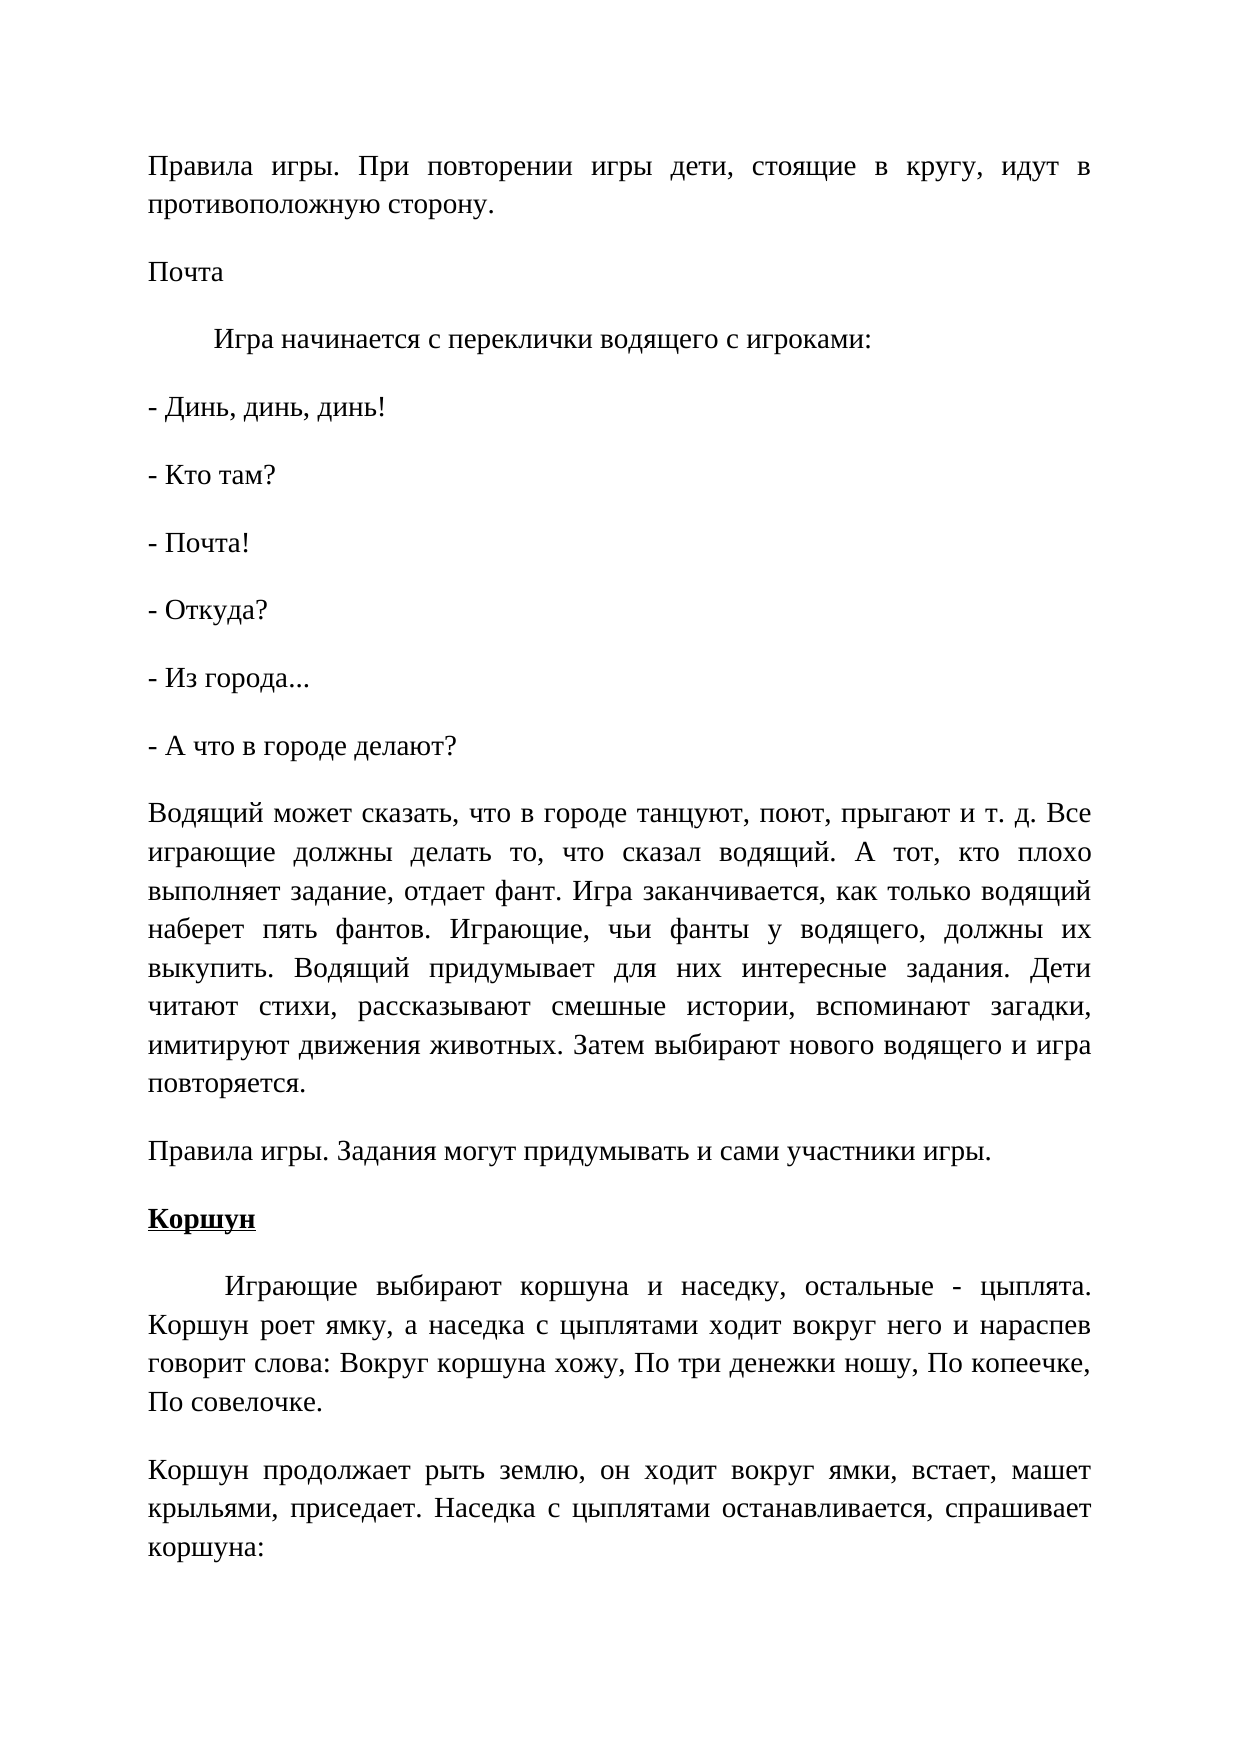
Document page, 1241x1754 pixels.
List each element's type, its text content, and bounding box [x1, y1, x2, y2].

text Водящий может сказать, что в городе танцуют, поют, прыгают и т. д. Все играющие должны делать то, что сказал водящий. А тот, кто плохо выполняет задание, отдает фант. Игра заканчивается, как только водящий наберет пять фантов. Играющие, чьи фанты у водящего, должны их выкупить. Водящий придумывает для них интересные задания. Дети читают стихи, рассказывают смешные истории, вспоминают загадки, имитируют движения животных. Затем выбирают нового водящего и игра повторяется. [148, 796, 1092, 1099]
text - Откуда? [148, 592, 1092, 626]
text Коршун продолжает рыть землю, он ходит вокруг ямки, встает, машет крыльями, приседает. Наседка с цыплятами останавливается, спрашивает коршуна: [148, 1452, 1092, 1562]
text - Кто там? [148, 457, 1092, 491]
text - Из города... [148, 660, 1092, 694]
text Играющие выбирают коршуна и наседку, остальные - цыплята. Коршун роет ямку, а наседка с цыплятами ходит вокруг него и нараспев говорит слова: Вокруг коршуна хожу, По три денежки ношу, По копеечке, По совелочке. [148, 1268, 1092, 1418]
text Правила игры. Задания могут придумывать и сами участники игры. [148, 1133, 1092, 1167]
text Игра начинается с переклички водящего с игроками: [148, 322, 1092, 355]
text - А что в городе делают? [148, 728, 1092, 761]
text Коршун [148, 1201, 1092, 1234]
text - Почта! [148, 525, 1092, 558]
text Почта [148, 254, 1092, 287]
text - Динь, динь, динь! [148, 389, 1092, 423]
text Правила игры. При повторении игры дети, стоящие в кругу, идут в противоположную сторону. [148, 148, 1092, 220]
